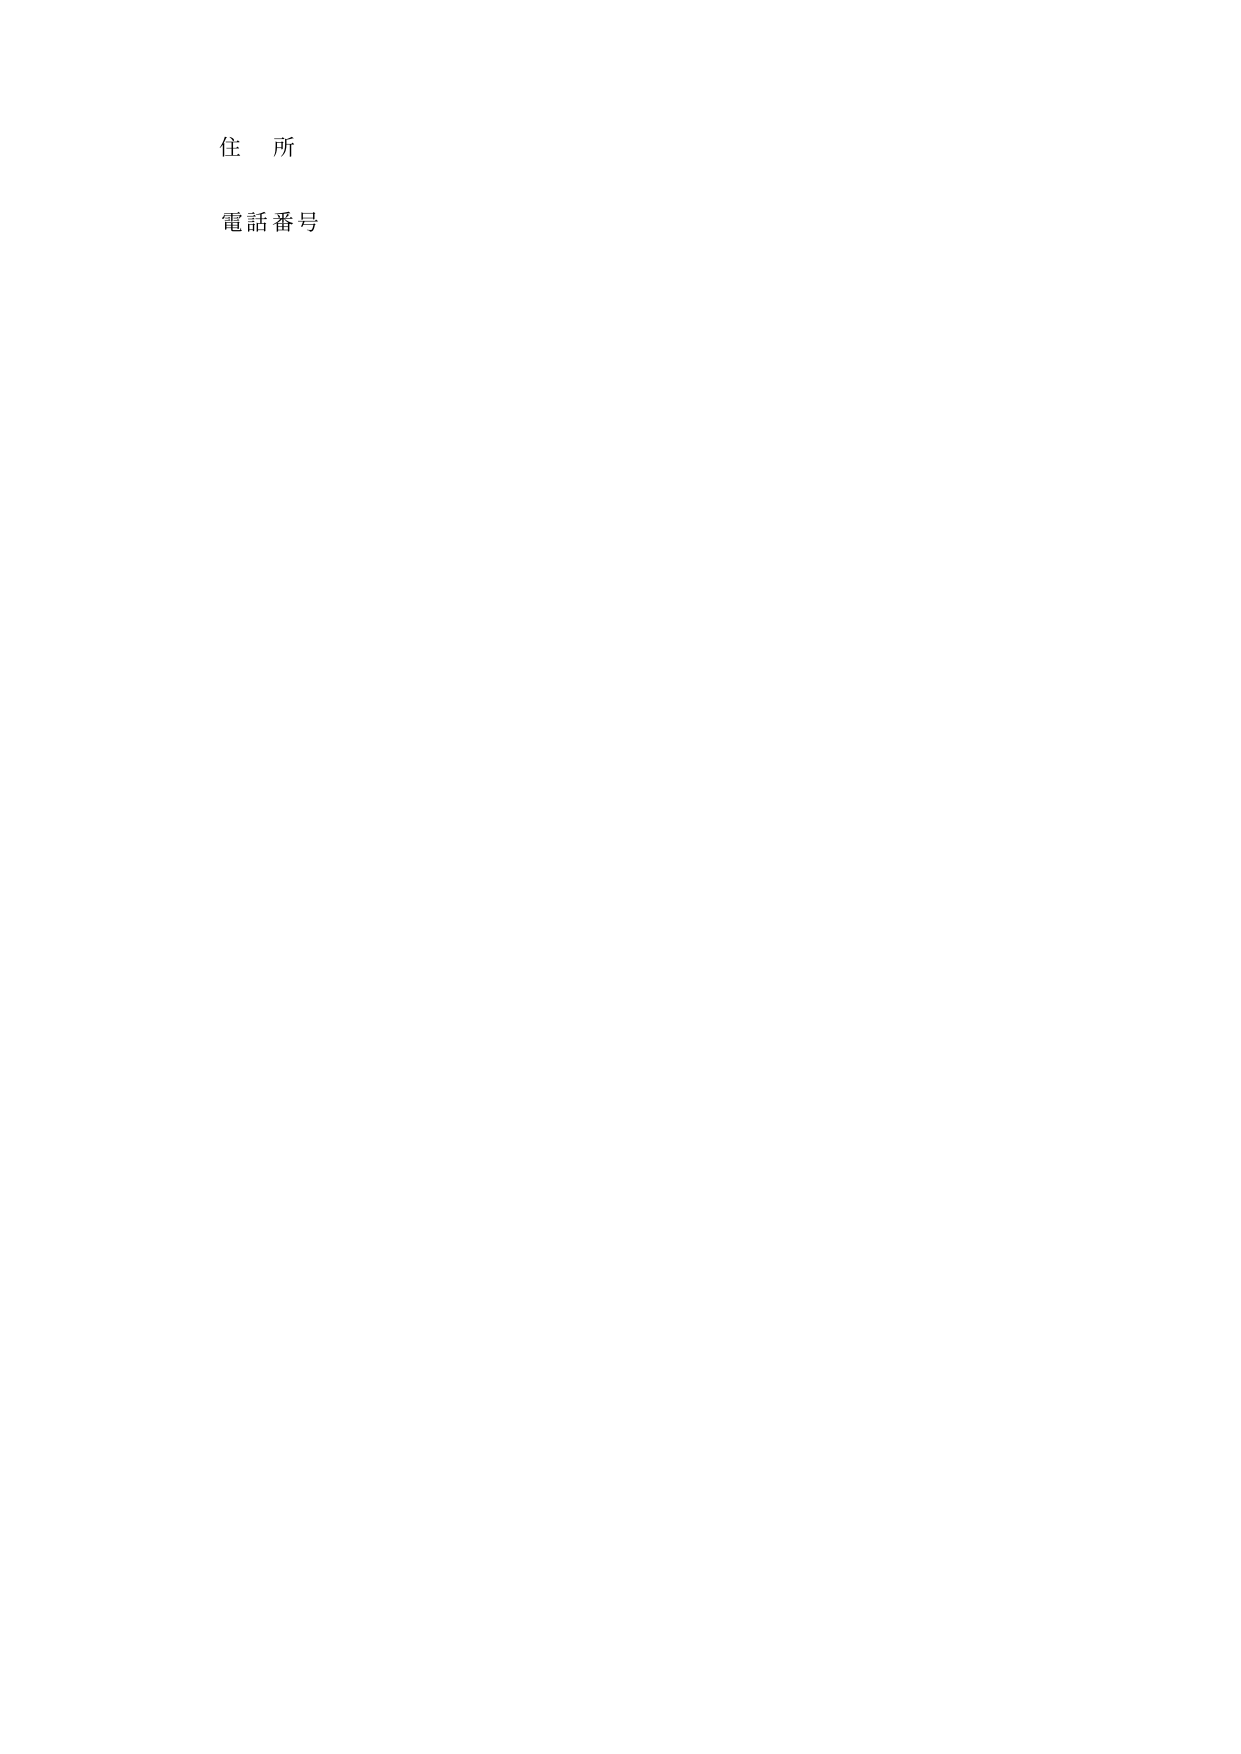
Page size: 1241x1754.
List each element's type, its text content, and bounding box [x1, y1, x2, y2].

text 住所 [121, 127, 1119, 164]
text 電話番号 [121, 202, 1119, 239]
